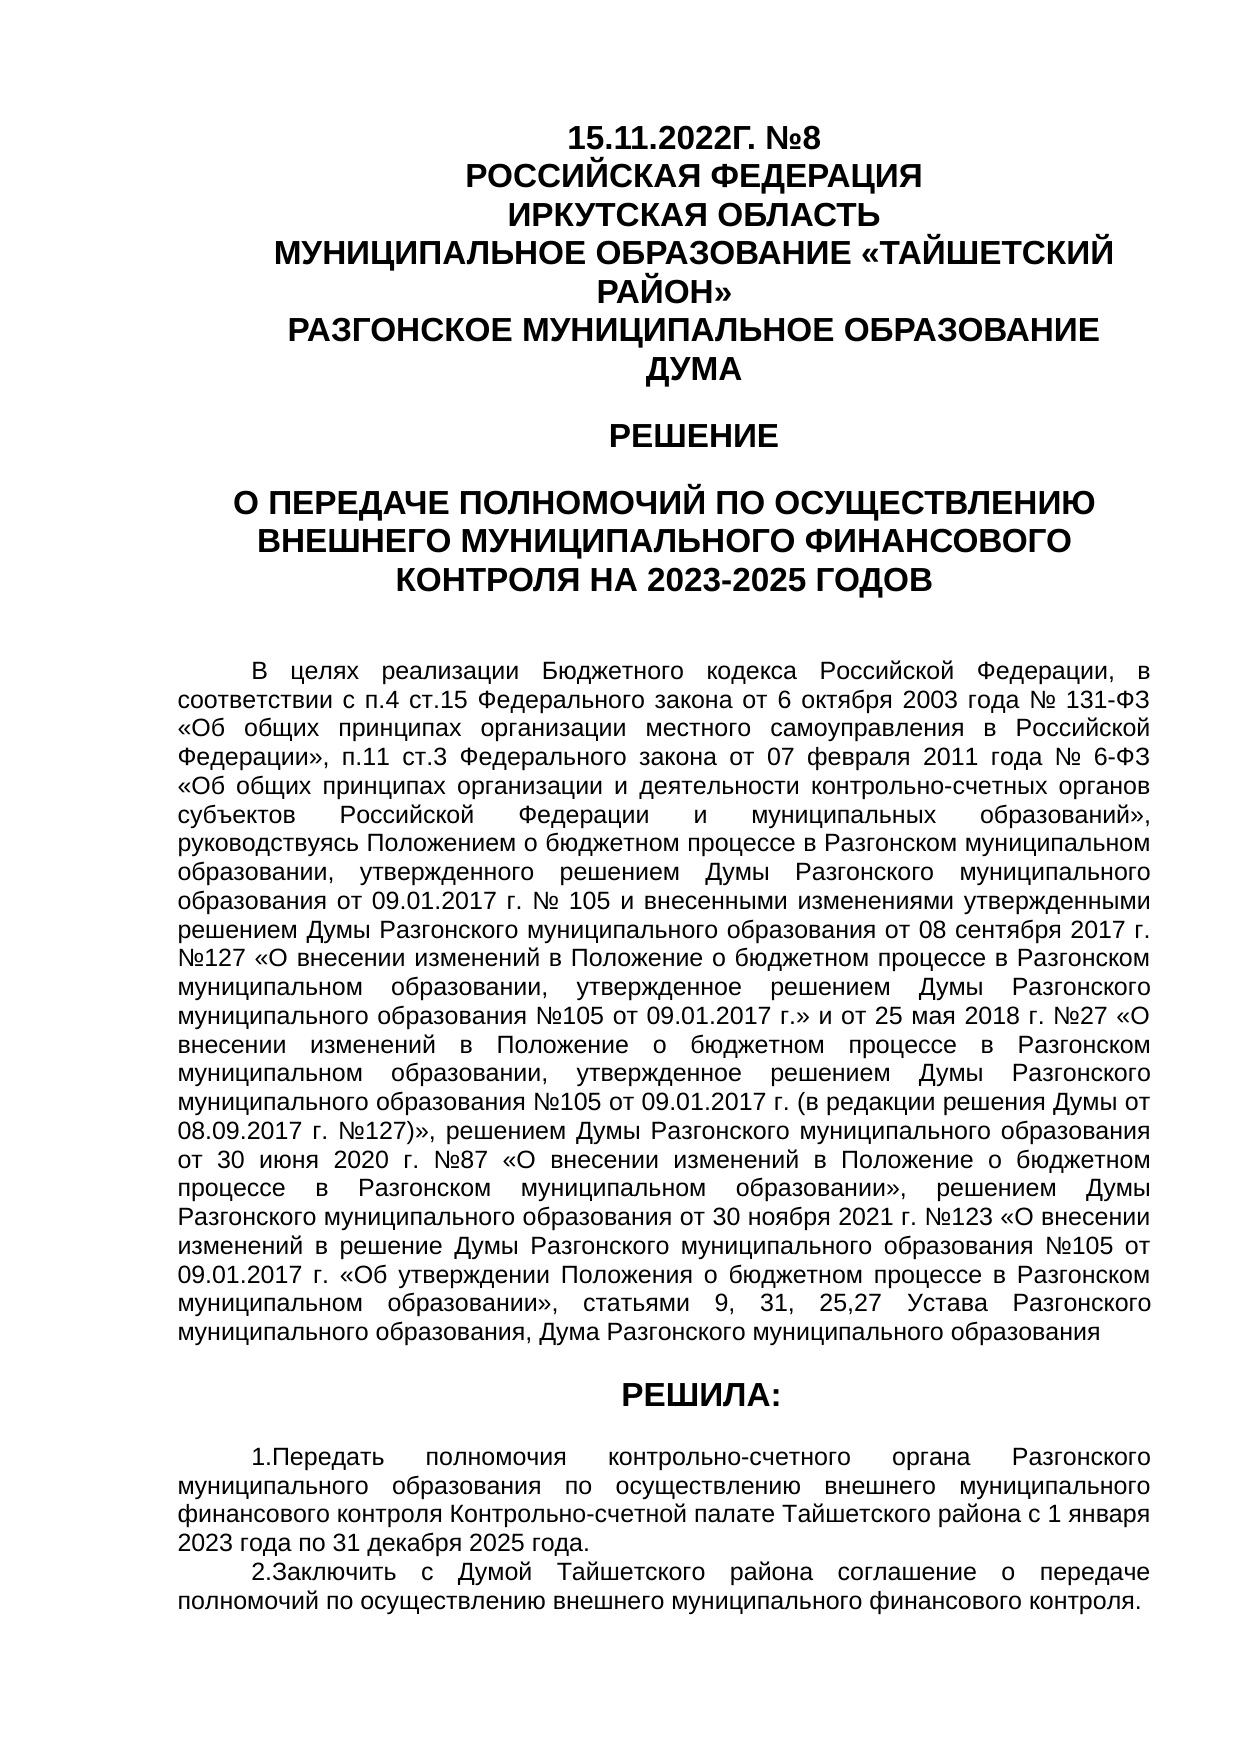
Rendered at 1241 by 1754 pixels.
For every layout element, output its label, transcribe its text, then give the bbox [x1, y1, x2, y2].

text 15.11.2022Г. №8 [177, 118, 1152, 157]
text РАЗГОНСКОЕ МУНИЦИПАЛЬНОЕ ОБРАЗОВАНИЕ [177, 310, 1152, 349]
text В целях реализации Бюджетного кодекса Российской Федерации, в соответствии с п.4 ст.15 Федерального закона от 6 октября 2003 года № 131-ФЗ «Об общих принципах организации местного самоуправления в Российской Федерации», п.11 ст.3 Федерального закона от 07 февраля 2011 года № 6-ФЗ «Об общих принципах организации и деятельности контрольно-счетных органов субъектов Российской Федерации и муниципальных образований», руководствуясь Положением о бюджетном процессе в Разгонском муниципальном образовании, утвержденного решением Думы Разгонского муниципального образования от 09.01.2017 г. № 105 и внесенными изменениями утвержденными решением Думы Разгонского муниципального образования от 08 сентября 2017 г. №127 «О внесении изменений в Положение о бюджетном процессе в Разгонском муниципальном образовании, утвержденное решением Думы Разгонского муниципального образования №105 от 09.01.2017 г.» и от 25 мая 2018 г. №27 «О внесении изменений в Положение о бюджетном процессе в Разгонском муниципальном образовании, утвержденное решением Думы Разгонского муниципального образования №105 от 09.01.2017 г. (в редакции решения Думы от 08.09.2017 г. №127)», решением Думы Разгонского муниципального образования от 30 июня 2020 г. №87 «О внесении изменений в Положение о бюджетном процессе в Разгонском муниципальном образовании», решением Думы Разгонского муниципального образования от 30 ноября 2021 г. №123 «О внесении изменений в решение Думы Разгонского муниципального образования №105 от 09.01.2017 г. «Об утверждении Положения о бюджетном процессе в Разгонском муниципальном образовании», статьями 9, 31, 25,27 Устава Разгонского муниципального образования, Дума Разгонского муниципального образования [177, 656, 1152, 1346]
text РЕШИЛА: [177, 1375, 1152, 1413]
text 2.Заключить с Думой Тайшетского района соглашение о передаче полномочий по осуществлению внешнего муниципального финансового контроля. [177, 1557, 1152, 1614]
text ИРКУТСКАЯ ОБЛАСТЬ [177, 195, 1152, 233]
text ДУМА [177, 349, 1152, 387]
text РЕШЕНИЕ [177, 416, 1152, 454]
text РОССИЙСКАЯ ФЕДЕРАЦИЯ [177, 157, 1152, 195]
text О ПЕРЕДАЧЕ ПОЛНОМОЧИЙ ПО ОСУЩЕСТВЛЕНИЮ ВНЕШНЕГО МУНИЦИПАЛЬНОГО ФИНАНСОВОГО КОНТРОЛЯ НА 2023-2025 ГОДОВ [177, 483, 1152, 598]
text 1.Передать полномочия контрольно-счетного органа Разгонского муниципального образования по осуществлению внешнего муниципального финансового контроля Контрольно-счетной палате Тайшетского района с 1 января 2023 года по 31 декабря 2025 года. [177, 1442, 1152, 1557]
text МУНИЦИПАЛЬНОЕ ОБРАЗОВАНИЕ «ТАЙШЕТСКИЙ РАЙОН» [177, 233, 1152, 310]
